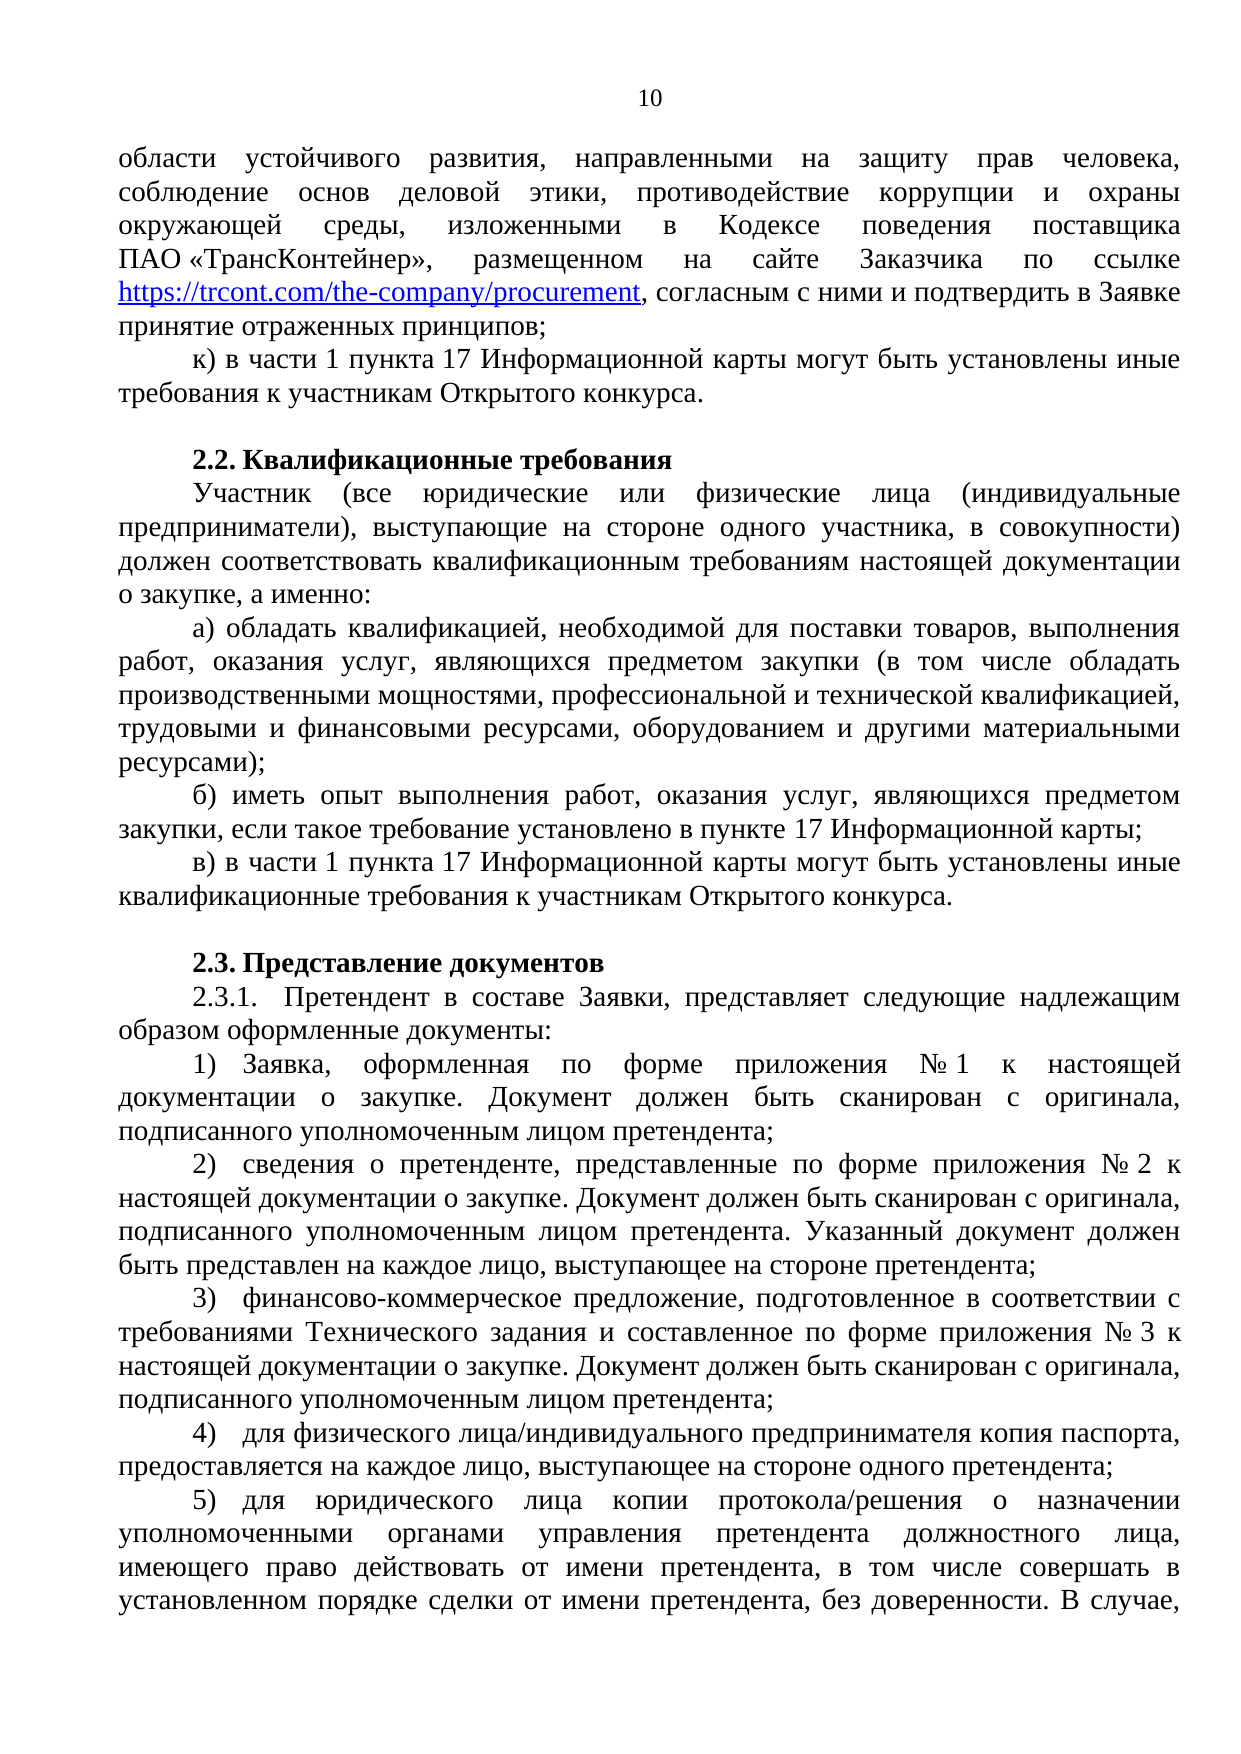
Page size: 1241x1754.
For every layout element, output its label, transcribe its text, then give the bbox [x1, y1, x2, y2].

list Представление документов [118, 945, 1181, 979]
text Участник (все юридические или физические лица (индивидуальные предприниматели), выступающие на стороне одного участника, в совокупности) должен соответствовать квалификационным требованиям настоящей документации о закупке, а именно: [118, 476, 1181, 610]
text в) в части 1 пункта 17 Информационной карты могут быть установлены иные квалификационные требования к участникам Открытого конкурса. [118, 844, 1181, 912]
list Квалификационные требования [118, 442, 1181, 476]
text а) обладать квалификацией, необходимой для поставки товаров, выполнения работ, оказания услуг, являющихся предметом закупки (в том числе обладать производственными мощностями, профессиональной и технической квалификацией, трудовыми и финансовыми ресурсами, оборудованием и другими материальными ресурсами); [118, 610, 1181, 777]
text к) в части 1 пункта 17 Информационной карты могут быть установлены иные требования к участникам Открытого конкурса. [118, 341, 1181, 408]
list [118, 1482, 1181, 1616]
list Претендент в составе Заявки, представляет следующие надлежащим образом оформленные документы: [118, 979, 1181, 1046]
list сведения о претенденте, представленные по форме приложения № 2 к настоящей документации о закупке. Документ должен быть сканирован с оригинала, подписанного уполномоченным лицом претендента. Указанный документ должен быть представлен на каждое лицо, выступающее на стороне претендента; [118, 1146, 1181, 1281]
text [118, 140, 1181, 341]
list Заявка, оформленная по форме приложения № 1 к настоящей документации о закупке. Документ должен быть сканирован с оригинала, подписанного уполномоченным лицом претендента; [118, 1046, 1181, 1146]
list финансово-коммерческое предложение, подготовленное в соответствии с требованиями Технического задания и составленное по форме приложения № 3 к настоящей документации о закупке. Документ должен быть сканирован с оригинала, подписанного уполномоченным лицом претендента; [118, 1281, 1181, 1415]
text б) иметь опыт выполнения работ, оказания услуг, являющихся предметом закупки, если такое требование установлено в пункте 17 Информационной карты; [118, 777, 1181, 844]
list для физического лица/индивидуального предпринимателя копия паспорта, предоставляется на каждое лицо, выступающее на стороне одного претендента; [118, 1415, 1181, 1482]
